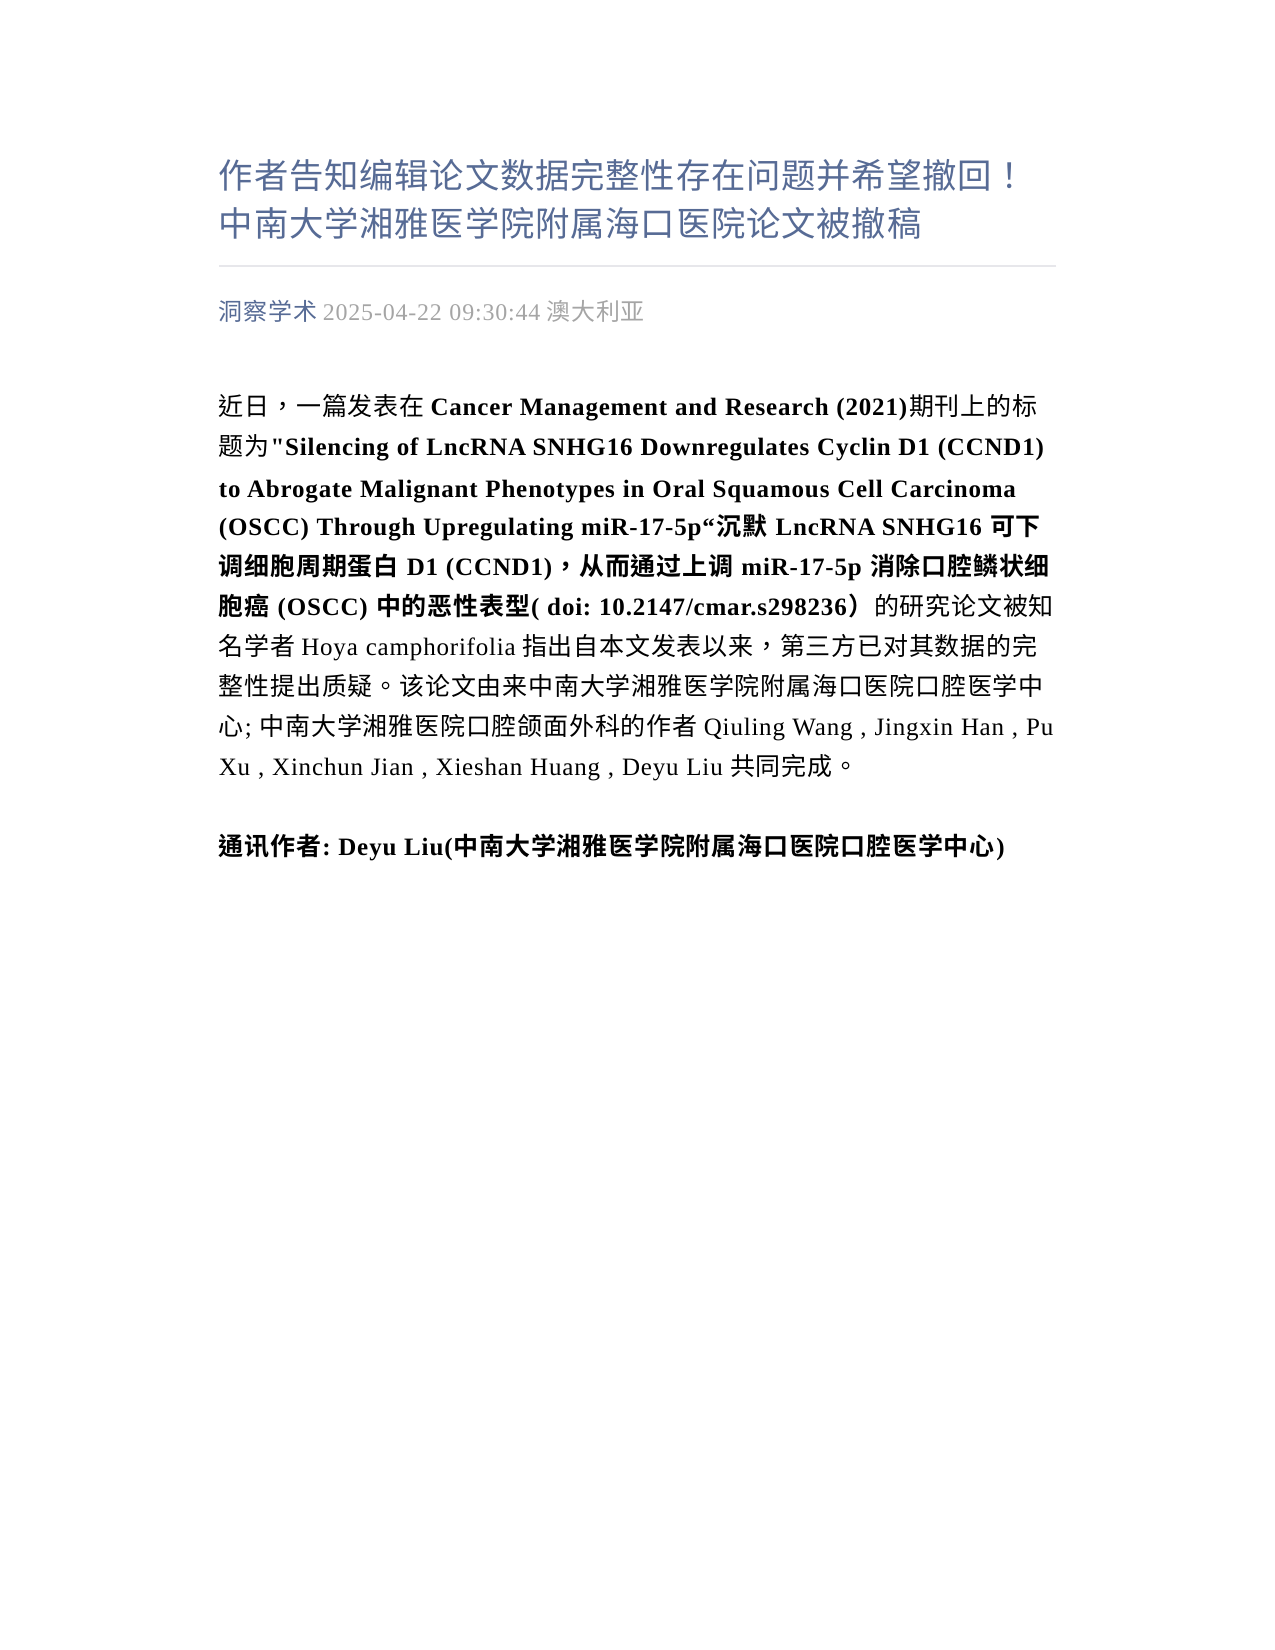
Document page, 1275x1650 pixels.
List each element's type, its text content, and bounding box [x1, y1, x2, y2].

text 通讯作者: Deyu Liu(中南大学湘雅医学院附属海口医院口腔医学中心) [219, 822, 1056, 862]
subtitle 近日，一篇发表在Cancer Management and Research (2021)期刊上的标题为"Silencing of LncRNA SNHG16 Downregulates Cyclin D1 (CCND1) to Abrogate Malignant Phenotypes in Oral Squamous Cell Carcinoma (OSCC) Through Upregulating miR-17-5p“沉默 LncRNA SNHG16 可下调细胞周期蛋白 D1 (CCND1)，从而通过上调 miR-17-5p 消除口腔鳞状细胞癌 (OSCC) 中的恶性表型( doi: 10.2147/cmar.s298236）的研究论文被知名学者Hoya camphorifolia指出自本文发表以来，第三方已对其数据的完整性提出质疑。该论文由来中南大学湘雅医学院附属海口医院口腔医学中心; 中南大学湘雅医院口腔颌面外科的作者Qiuling Wang , Jingxin Han , Pu Xu , Xinchun Jian , Xieshan Huang , Deyu Liu共同完成。 [219, 382, 1056, 782]
list 洞察学术2025-04-22 09:30:44澳大利亚 [219, 287, 1056, 327]
title 作者告知编辑论文数据完整性存在问题并希望撤回！中南大学湘雅医学院附属海口医院论文被撤稿 [219, 150, 1056, 265]
